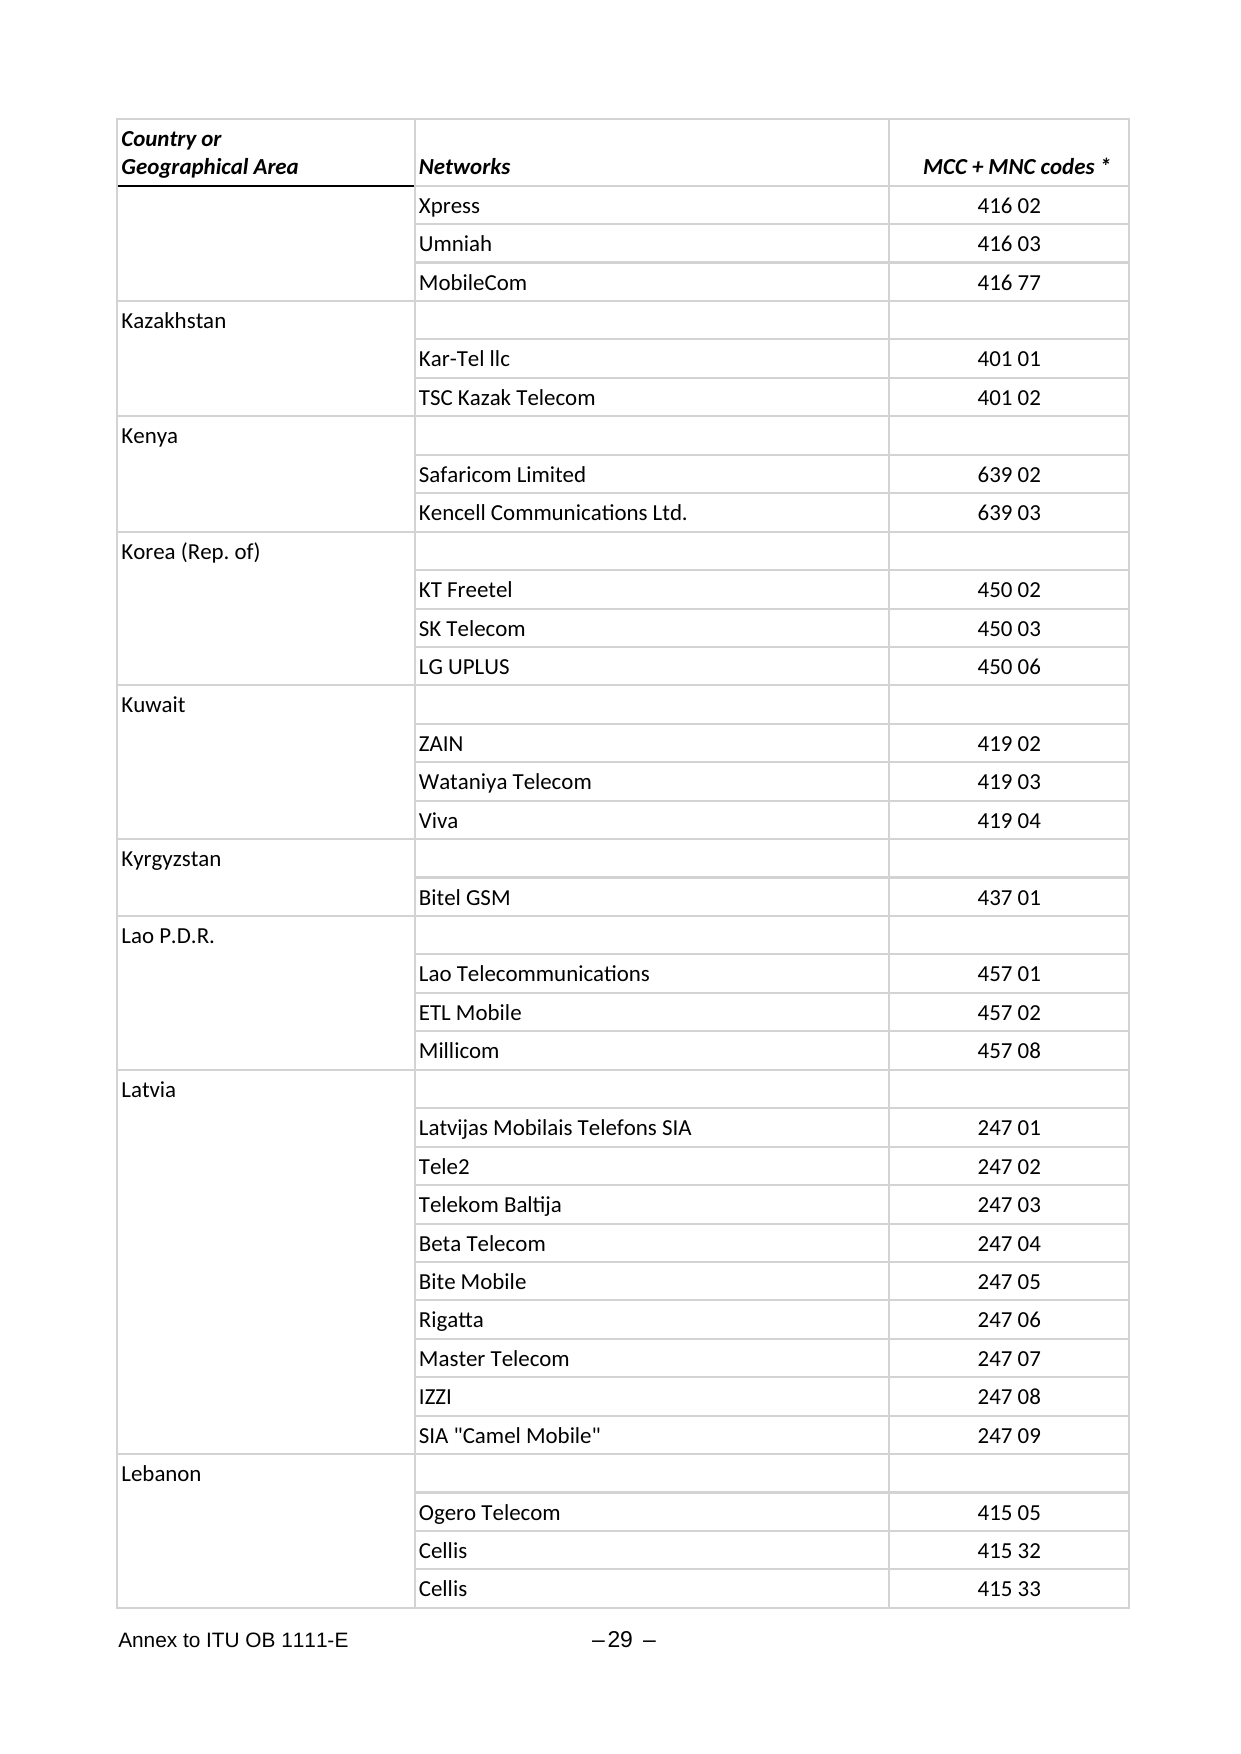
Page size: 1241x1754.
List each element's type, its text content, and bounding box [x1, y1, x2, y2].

table_cell Wataniya Telecom [416, 763, 888, 799]
table_cell 415 32 [890, 1532, 1128, 1568]
table_cell 247 02 [890, 1148, 1128, 1184]
table_cell Korea (Rep. of) [118, 533, 414, 684]
table_cell 247 07 [890, 1340, 1128, 1376]
table_cell 416 03 [890, 225, 1128, 261]
table_cell 639 03 [890, 494, 1128, 531]
table_cell 457 02 [890, 994, 1128, 1030]
table_cell Kuwait [118, 686, 414, 838]
table_cell Kenya [118, 417, 414, 531]
table_cell Kencell Communications Ltd. [416, 494, 888, 531]
table_cell ZAIN [416, 725, 888, 761]
table_cell Kar-Tel llc [416, 340, 888, 377]
table_cell 401 01 [890, 340, 1128, 377]
table_cell 247 06 [890, 1301, 1128, 1338]
table_cell 639 02 [890, 456, 1128, 492]
table_cell [416, 417, 888, 454]
table_cell [416, 917, 888, 953]
table_cell Ogero Telecom [416, 1494, 888, 1530]
table_cell Bite Mobile [416, 1263, 888, 1299]
table_cell Xpress [416, 187, 888, 223]
table_cell Kazakhstan [118, 302, 414, 415]
table_cell [890, 686, 1128, 723]
table_cell Viva [416, 802, 888, 838]
table_cell [890, 533, 1128, 569]
table_cell Latvia [118, 1071, 414, 1453]
table_cell 457 01 [890, 955, 1128, 992]
table_cell [416, 533, 888, 569]
table_cell 419 04 [890, 802, 1128, 838]
table_cell Tele2 [416, 1148, 888, 1184]
table_cell [890, 417, 1128, 454]
table_cell 415 33 [890, 1570, 1128, 1607]
table_cell TSC Kazak Telecom [416, 379, 888, 415]
table_header MCC + MNC codes * [890, 120, 1128, 184]
table_cell 419 03 [890, 763, 1128, 799]
table_cell 247 05 [890, 1263, 1128, 1299]
table_cell Lao Telecommunications [416, 955, 888, 992]
table_cell 247 08 [890, 1378, 1128, 1414]
table_cell [416, 1455, 888, 1491]
table_cell 247 03 [890, 1186, 1128, 1222]
table_cell Safaricom Limited [416, 456, 888, 492]
table_cell [890, 917, 1128, 953]
table_cell Telekom Baltija [416, 1186, 888, 1222]
table_cell Latvijas Mobilais Telefons SIA [416, 1109, 888, 1146]
table_cell Beta Telecom [416, 1225, 888, 1261]
table_cell Lao P.D.R. [118, 917, 414, 1069]
table_cell Rigatta [416, 1301, 888, 1338]
table_header Networks [416, 120, 888, 184]
table_cell [416, 302, 888, 338]
table_cell 247 01 [890, 1109, 1128, 1146]
table_cell MobileCom [416, 264, 888, 300]
table_cell [416, 840, 888, 876]
table_cell 457 08 [890, 1032, 1128, 1069]
table_cell 450 02 [890, 571, 1128, 607]
table_cell Kyrgyzstan [118, 840, 414, 915]
table_cell Cellis [416, 1570, 888, 1607]
table_cell SIA "Camel Mobile" [416, 1417, 888, 1453]
table_cell LG UPLUS [416, 648, 888, 684]
table_cell Bitel GSM [416, 879, 888, 915]
table_cell [890, 840, 1128, 876]
table_cell 450 06 [890, 648, 1128, 684]
table_cell 416 77 [890, 264, 1128, 300]
table_cell Master Telecom [416, 1340, 888, 1376]
table_cell 416 02 [890, 187, 1128, 223]
table_cell [890, 302, 1128, 338]
table_cell 437 01 [890, 879, 1128, 915]
table_cell KT Freetel [416, 571, 888, 607]
table_cell IZZI [416, 1378, 888, 1414]
table_cell 401 02 [890, 379, 1128, 415]
table_cell 415 05 [890, 1494, 1128, 1530]
table_header Country or Geographical Area [118, 120, 414, 184]
table_cell [416, 1071, 888, 1107]
table_cell 419 02 [890, 725, 1128, 761]
table_cell [890, 1071, 1128, 1107]
table_cell Millicom [416, 1032, 888, 1069]
table_cell [890, 1455, 1128, 1491]
table_cell Umniah [416, 225, 888, 261]
table_cell Lebanon [118, 1455, 414, 1607]
table_cell SK Telecom [416, 610, 888, 646]
table_cell 450 03 [890, 610, 1128, 646]
table_cell 247 04 [890, 1225, 1128, 1261]
table_cell ETL Mobile [416, 994, 888, 1030]
table_cell [416, 686, 888, 723]
table_cell Cellis [416, 1532, 888, 1568]
table_cell 247 09 [890, 1417, 1128, 1453]
